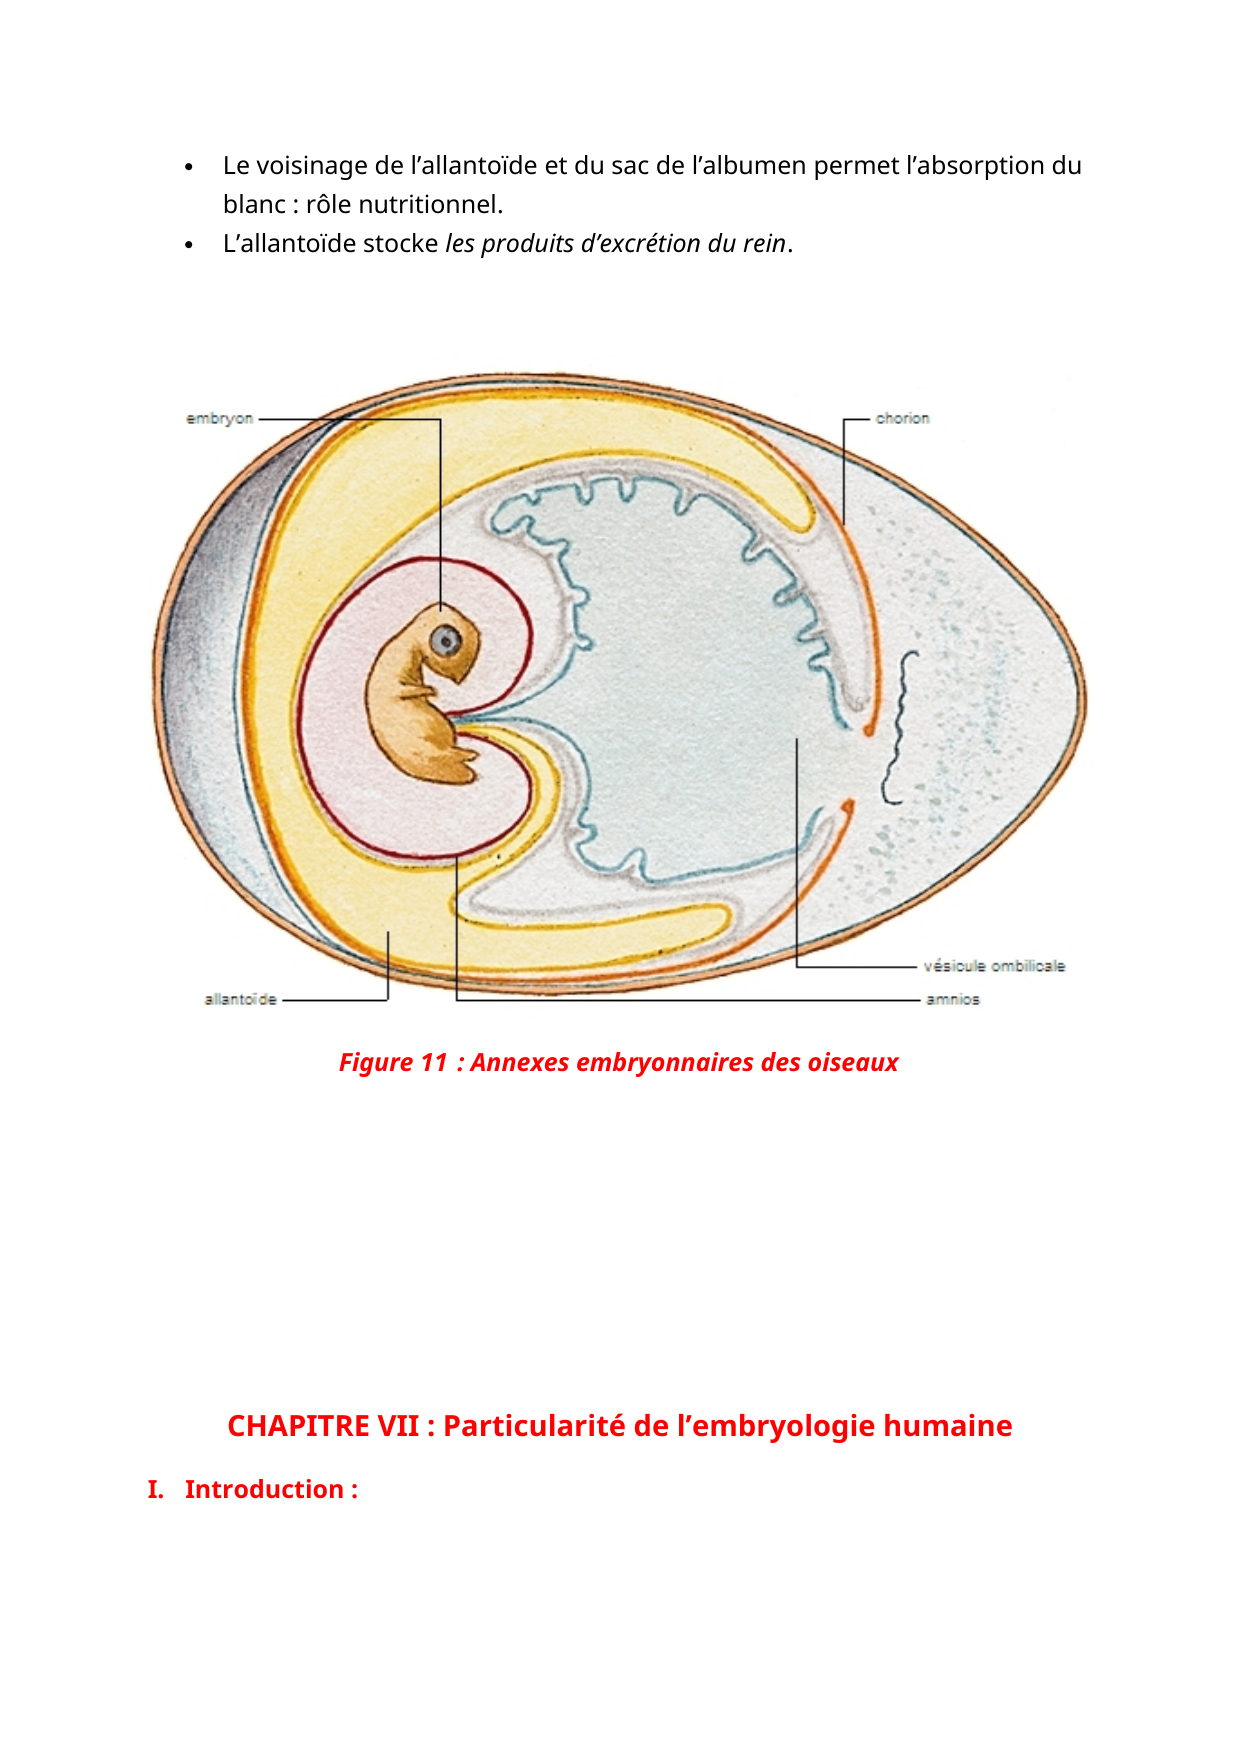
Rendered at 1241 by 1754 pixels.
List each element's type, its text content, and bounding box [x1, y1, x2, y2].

list Introduction : [148, 1471, 1093, 1505]
picture [147, 354, 1093, 1020]
text Figure 11 : Annexes embryonnaires des oiseaux [148, 1045, 1093, 1079]
list L’allantoïde stocke les produits d’excrétion du rein. [185, 226, 1093, 260]
text CHAPITRE VII : Particularité de l’embryologie humaine [148, 1405, 1093, 1444]
list Le voisinage de l’allantoïde et du sac de l’albumen permet l’absorption du blanc : rôle nutritionnel. [185, 148, 1093, 221]
